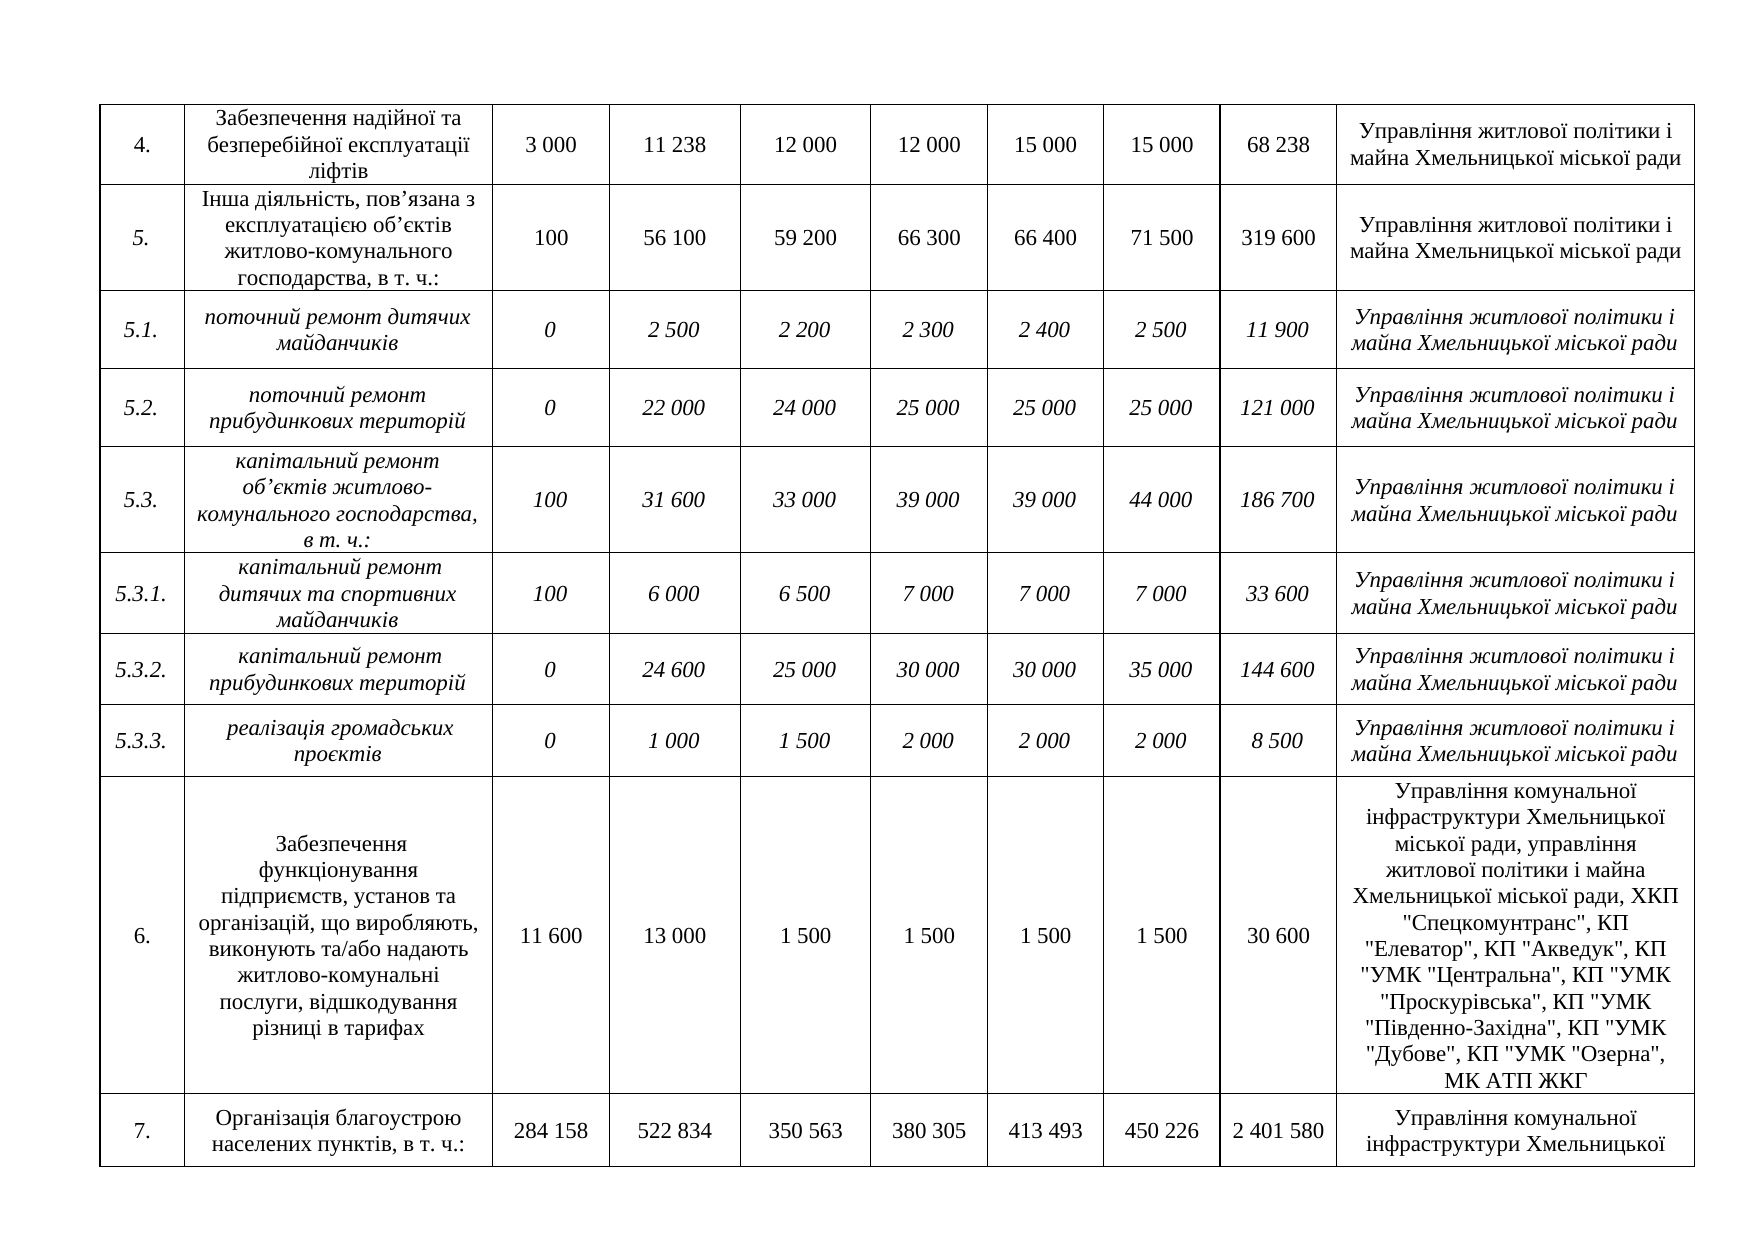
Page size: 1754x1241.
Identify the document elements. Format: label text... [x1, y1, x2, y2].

table_cell 3 000 [493, 105, 609, 183]
table_cell 2 401 580 [1221, 1094, 1336, 1166]
table_cell 0 [493, 705, 609, 776]
table_cell 22 000 [610, 369, 740, 446]
table_cell 0 [493, 369, 609, 446]
table_cell 1 500 [1104, 777, 1219, 1093]
table_cell 7 000 [988, 553, 1103, 632]
table_cell 15 000 [988, 105, 1103, 183]
table_cell 8 500 [1221, 705, 1336, 776]
table_cell 66 300 [871, 185, 987, 290]
table_cell 2 000 [988, 705, 1103, 776]
table_cell 25 000 [988, 369, 1103, 446]
table_cell 33 600 [1221, 553, 1336, 632]
table_cell 5.3.1. [101, 553, 184, 632]
table_cell 59 200 [741, 185, 870, 290]
table_cell 6 000 [610, 553, 740, 632]
table_cell 2 400 [988, 291, 1103, 368]
table_cell капітальний ремонт прибудинкових територій [185, 634, 492, 704]
table_cell 1 500 [988, 777, 1103, 1093]
table_cell 6 500 [741, 553, 870, 632]
table_cell 5.3. [101, 447, 184, 552]
table_cell капітальний ремонт об’єктів житлово-комунального господарства, в т. ч.: [185, 447, 492, 552]
table_cell 2 500 [610, 291, 740, 368]
table_cell Управління житлової політики і майна Хмельницької міської ради [1337, 705, 1694, 776]
table_cell 13 000 [610, 777, 740, 1093]
table_cell 30 600 [1221, 777, 1336, 1093]
table_cell реалізація громадських проєктів [185, 705, 492, 776]
table_cell 144 600 [1221, 634, 1336, 704]
table_cell 5.2. [101, 369, 184, 446]
table_cell Управління житлової політики і майна Хмельницької міської ради [1337, 105, 1694, 183]
table_cell 25 000 [1104, 369, 1219, 446]
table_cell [1337, 1094, 1694, 1166]
table_cell 121 000 [1221, 369, 1336, 446]
table_cell капітальний ремонт дитячих та спортивних майданчиків [185, 553, 492, 632]
table_cell 350 563 [741, 1094, 870, 1166]
table_cell Управління житлової політики і майна Хмельницької міської ради [1337, 553, 1694, 632]
table_cell 25 000 [741, 634, 870, 704]
table_cell 11 900 [1221, 291, 1336, 368]
table_cell Управління житлової політики і майна Хмельницької міської ради [1337, 369, 1694, 446]
table_cell поточний ремонт прибудинкових територій [185, 369, 492, 446]
table_cell 7 000 [871, 553, 987, 632]
table_cell 522 834 [610, 1094, 740, 1166]
table_cell 15 000 [1104, 105, 1219, 183]
table_cell 100 [493, 447, 609, 552]
table_cell 12 000 [871, 105, 987, 183]
table_cell 24 600 [610, 634, 740, 704]
table_cell 11 600 [493, 777, 609, 1093]
table_cell 7. [101, 1094, 184, 1166]
table_cell 2 500 [1104, 291, 1219, 368]
table_cell 68 238 [1221, 105, 1336, 183]
table_cell 5.3.3. [101, 705, 184, 776]
table_cell 6. [101, 777, 184, 1093]
table_cell 2 000 [1104, 705, 1219, 776]
table_cell 71 500 [1104, 185, 1219, 290]
table_cell 66 400 [988, 185, 1103, 290]
table_cell 2 000 [871, 705, 987, 776]
table_cell 30 000 [988, 634, 1103, 704]
table_cell Інша діяльність, пов’язана з експлуатацією об’єктів житлово-комунального господарства, в т. ч.: [185, 185, 492, 290]
table_cell 319 600 [1221, 185, 1336, 290]
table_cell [185, 1094, 492, 1166]
table_cell 35 000 [1104, 634, 1219, 704]
table_cell 100 [493, 185, 609, 290]
table_cell Забезпечення надійної та безперебійної експлуатації ліфтів [185, 105, 492, 183]
table_cell 30 000 [871, 634, 987, 704]
table_cell 4. [101, 105, 184, 183]
table_cell 11 238 [610, 105, 740, 183]
table_cell 1 500 [741, 777, 870, 1093]
table_cell 0 [493, 291, 609, 368]
table_cell 24 000 [741, 369, 870, 446]
table_cell 2 300 [871, 291, 987, 368]
table_cell 1 500 [871, 777, 987, 1093]
table_cell 186 700 [1221, 447, 1336, 552]
table_cell Управління житлової політики і майна Хмельницької міської ради [1337, 185, 1694, 290]
table_cell поточний ремонт дитячих майданчиків [185, 291, 492, 368]
table_cell 2 200 [741, 291, 870, 368]
table_cell 0 [493, 634, 609, 704]
table_cell 100 [493, 553, 609, 632]
table_cell 5.3.2. [101, 634, 184, 704]
table_cell 1 000 [610, 705, 740, 776]
table_cell 5.1. [101, 291, 184, 368]
table_cell 44 000 [1104, 447, 1219, 552]
table_cell 5. [101, 185, 184, 290]
table_cell 1 500 [741, 705, 870, 776]
table_cell Управління житлової політики і майна Хмельницької міської ради [1337, 447, 1694, 552]
table_cell Управління житлової політики і майна Хмельницької міської ради [1337, 291, 1694, 368]
table_cell Забезпечення функціонування підприємств, установ та організацій, що виробляють, виконують та/або надають житлово-комунальні послуги, відшкодування різниці в тарифах [185, 777, 492, 1093]
table_cell 12 000 [741, 105, 870, 183]
table_cell 413 493 [988, 1094, 1103, 1166]
table_cell Управління житлової політики і майна Хмельницької міської ради [1337, 634, 1694, 704]
table_cell 284 158 [493, 1094, 609, 1166]
table_cell 39 000 [871, 447, 987, 552]
table_cell 56 100 [610, 185, 740, 290]
table_cell 33 000 [741, 447, 870, 552]
table_cell 39 000 [988, 447, 1103, 552]
table_cell 31 600 [610, 447, 740, 552]
table_cell 7 000 [1104, 553, 1219, 632]
table_cell 25 000 [871, 369, 987, 446]
table_cell 380 305 [871, 1094, 987, 1166]
table_cell 450 226 [1104, 1094, 1219, 1166]
table_cell Управління комунальної інфраструктури Хмельницької міської ради, управління житлової політики і майна Хмельницької міської ради, ХКП "Спецкомунтранс", КП "Елеватор", КП "Акведук", КП "УМК "Центральна", КП "УМК "Проскурівська", КП "УМК "Південно-Західна", КП "УМК "Дубове", КП "УМК "Озерна", МК АТП ЖКГ [1337, 777, 1694, 1093]
